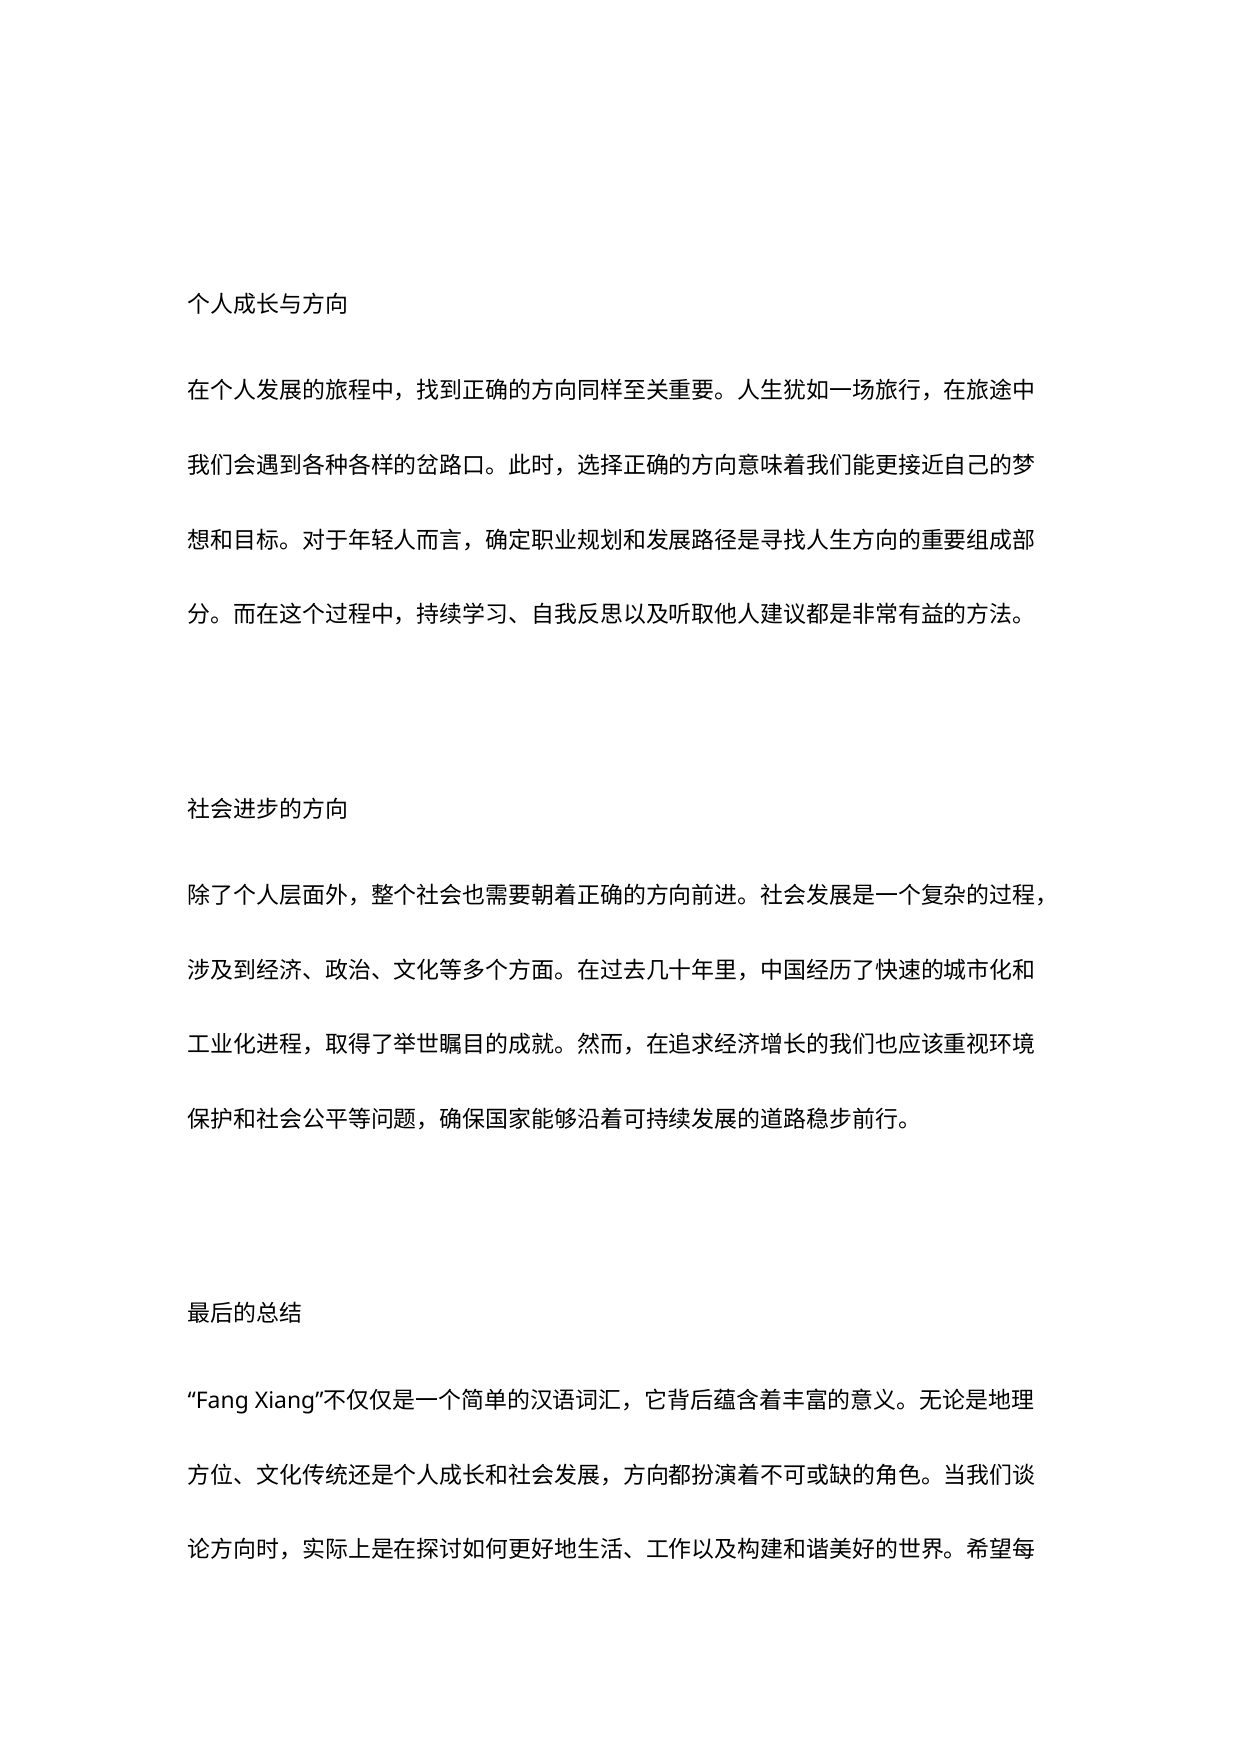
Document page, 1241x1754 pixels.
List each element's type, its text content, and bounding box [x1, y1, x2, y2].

text 社会进步的方向 [187, 774, 1053, 839]
text 除了个人层面外，整个社会也需要朝着正确的方向前进。社会发展是一个复杂的过程，涉及到经济、政治、文化等多个方面。在过去几十年里，中国经历了快速的城市化和工业化进程，取得了举世瞩目的成就。然而，在追求经济增长的我们也应该重视环境保护和社会公平等问题，确保国家能够沿着可持续发展的道路稳步前行。 [187, 861, 1053, 1150]
text 在个人发展的旅程中，找到正确的方向同样至关重要。人生犹如一场旅行，在旅途中我们会遇到各种各样的岔路口。此时，选择正确的方向意味着我们能更接近自己的梦想和目标。对于年轻人而言，确定职业规划和发展路径是寻找人生方向的重要组成部分。而在这个过程中，持续学习、自我反思以及听取他人建议都是非常有益的方法。 [187, 356, 1053, 645]
text 个人成长与方向 [187, 270, 1053, 335]
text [187, 1366, 1053, 1580]
text 最后的总结 [187, 1279, 1053, 1344]
